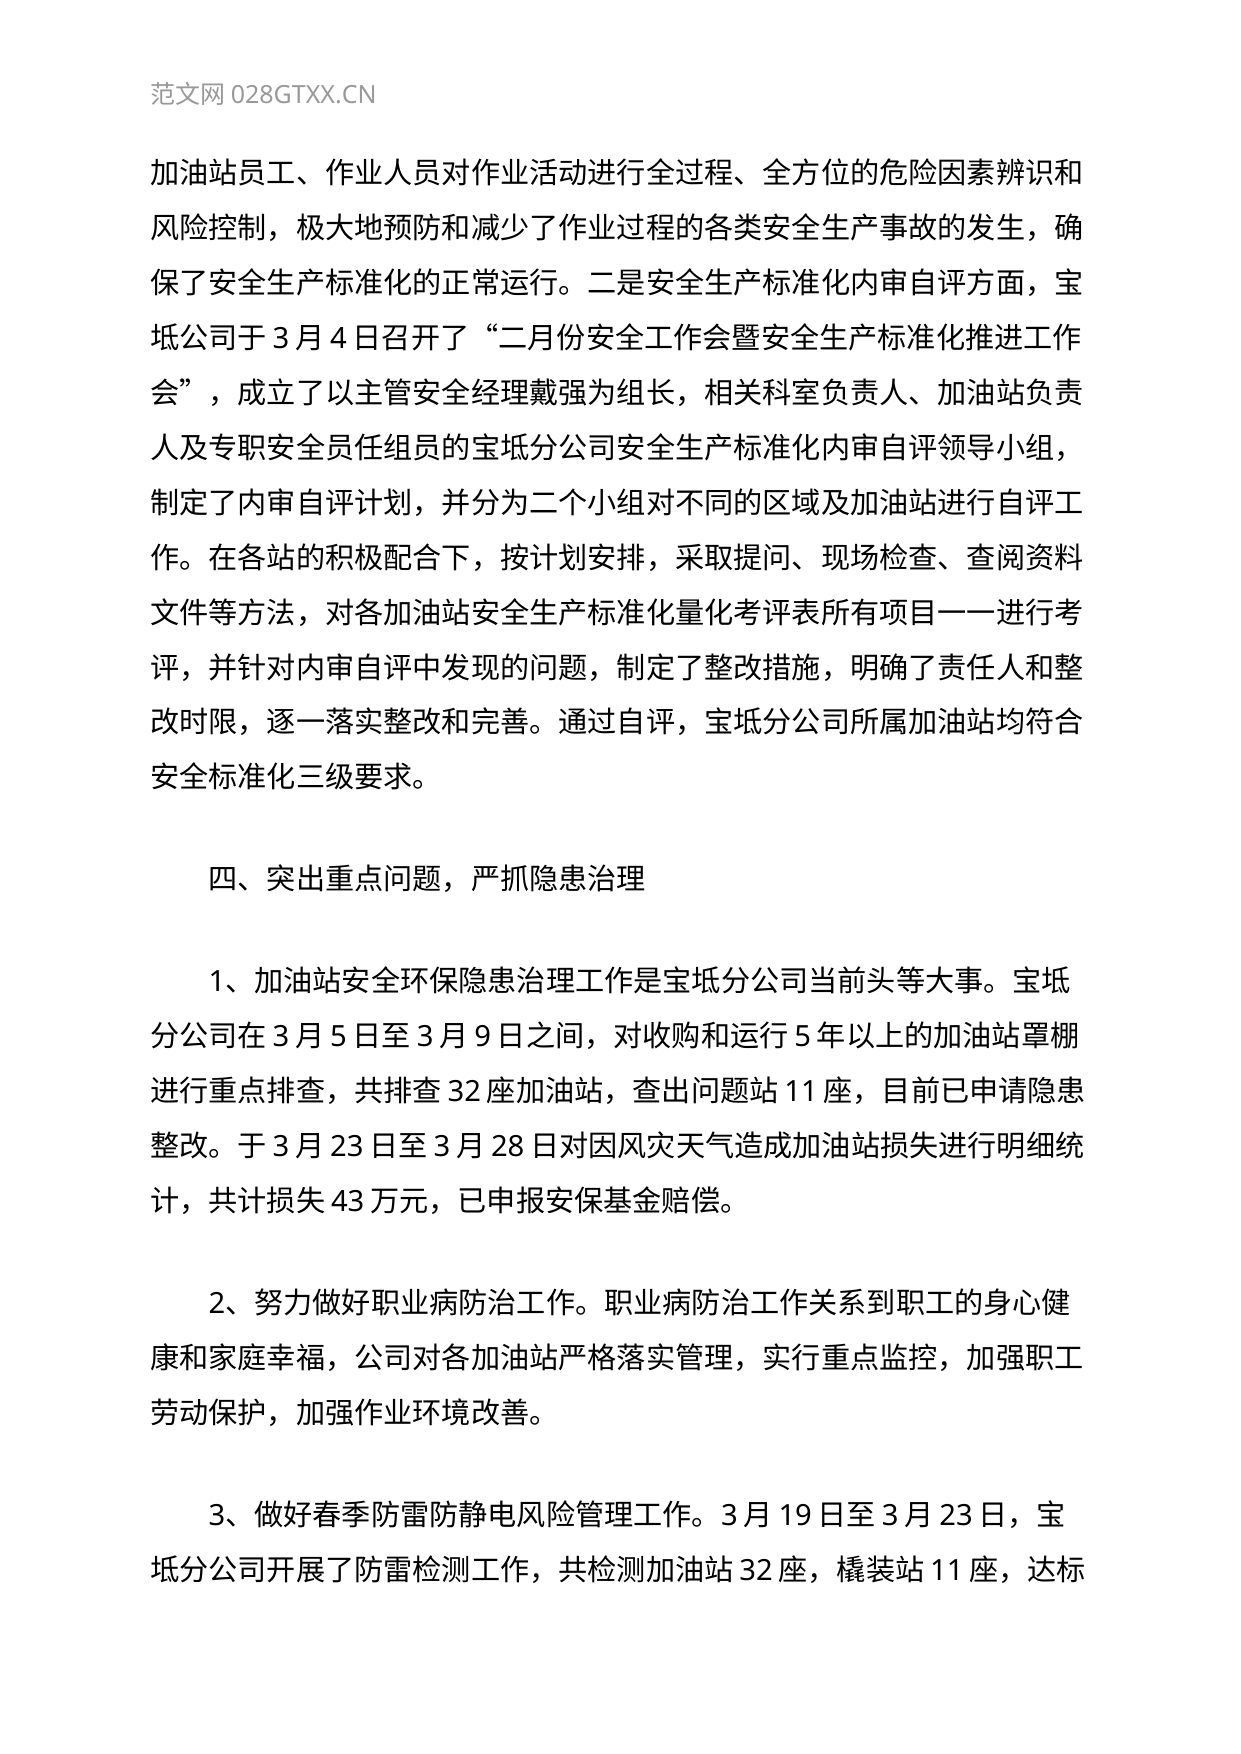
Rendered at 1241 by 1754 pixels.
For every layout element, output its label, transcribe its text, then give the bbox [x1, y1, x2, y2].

text 四、突出重点问题，严抓隐患治理 [150, 856, 1090, 898]
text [150, 150, 1090, 796]
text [150, 1491, 1090, 1588]
text 1、加油站安全环保隐患治理工作是宝坻分公司当前头等大事。宝坻分公司在3月5日至3月9日之间，对收购和运行5年以上的加油站罩棚进行重点排查，共排查32座加油站，查出问题站11座，目前已申请隐患整改。于3月23日至3月28日对因风灾天气造成加油站损失进行明细统计，共计损失43万元，已申报安保基金赔偿。 [150, 957, 1090, 1220]
text 2、努力做好职业病防治工作。职业病防治工作关系到职工的身心健康和家庭幸福，公司对各加油站严格落实管理，实行重点监控，加强职工劳动保护，加强作业环境改善。 [150, 1279, 1090, 1432]
